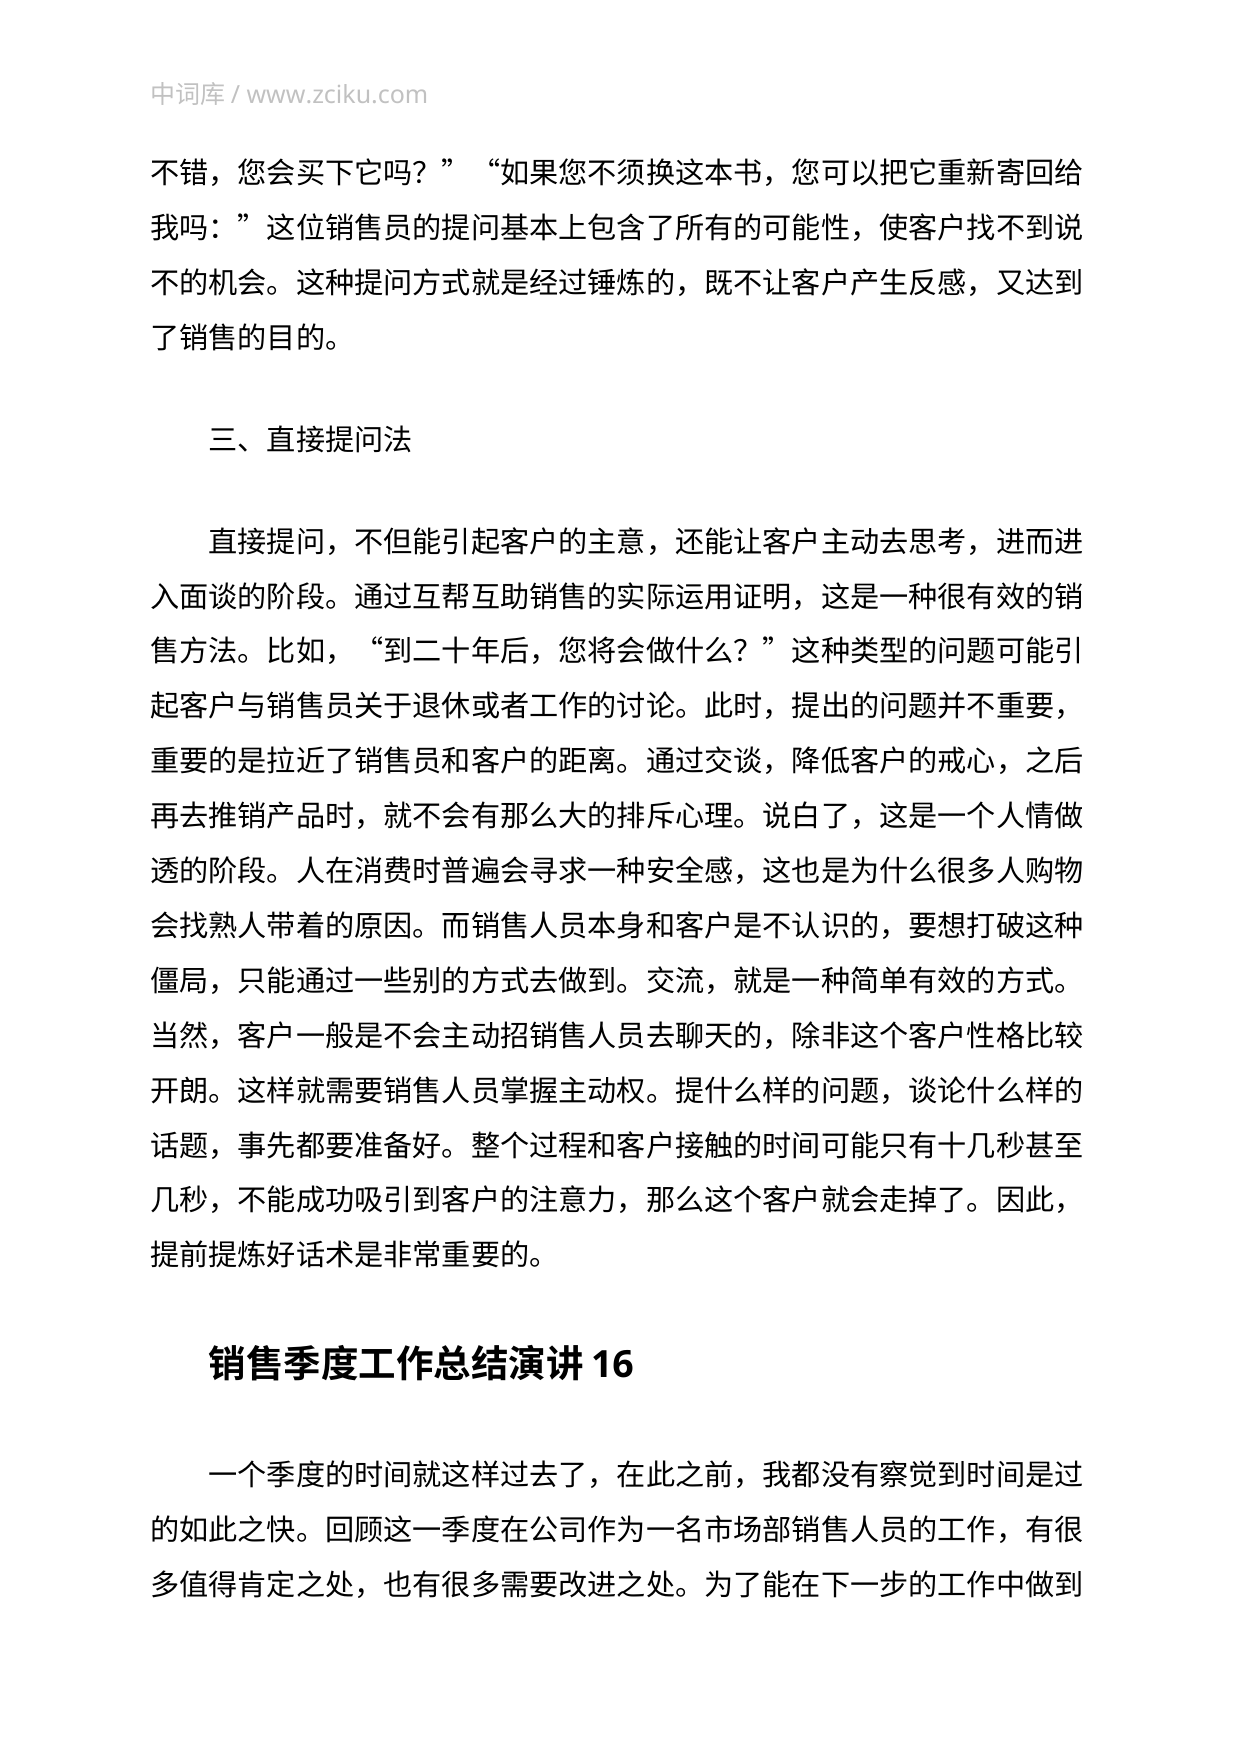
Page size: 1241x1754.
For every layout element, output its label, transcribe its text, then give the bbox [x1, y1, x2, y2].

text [150, 1451, 1090, 1603]
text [150, 150, 1090, 357]
text 三、直接提问法 [150, 416, 1090, 459]
text 直接提问，不但能引起客户的主意，还能让客户主动去思考，进而进入面谈的阶段。通过互帮互助销售的实际运用证明，这是一种很有效的销售方法。比如，“到二十年后，您将会做什么？”这种类型的问题可能引起客户与销售员关于退休或者工作的讨论。此时，提出的问题并不重要，重要的是拉近了销售员和客户的距离。通过交谈，降低客户的戒心，之后再去推销产品时，就不会有那么大的排斥心理。说白了，这是一个人情做透的阶段。人在消费时普遍会寻求一种安全感，这也是为什么很多人购物会找熟人带着的原因。而销售人员本身和客户是不认识的，要想打破这种僵局，只能通过一些别的方式去做到。交流，就是一种简单有效的方式。当然，客户一般是不会主动招销售人员去聊天的，除非这个客户性格比较开朗。这样就需要销售人员掌握主动权。提什么样的问题，谈论什么样的话题，事先都要准备好。整个过程和客户接触的时间可能只有十几秒甚至几秒，不能成功吸引到客户的注意力，那么这个客户就会走掉了。因此，提前提炼好话术是非常重要的。 [150, 518, 1090, 1274]
text 销售季度工作总结演讲16 [150, 1334, 1090, 1388]
